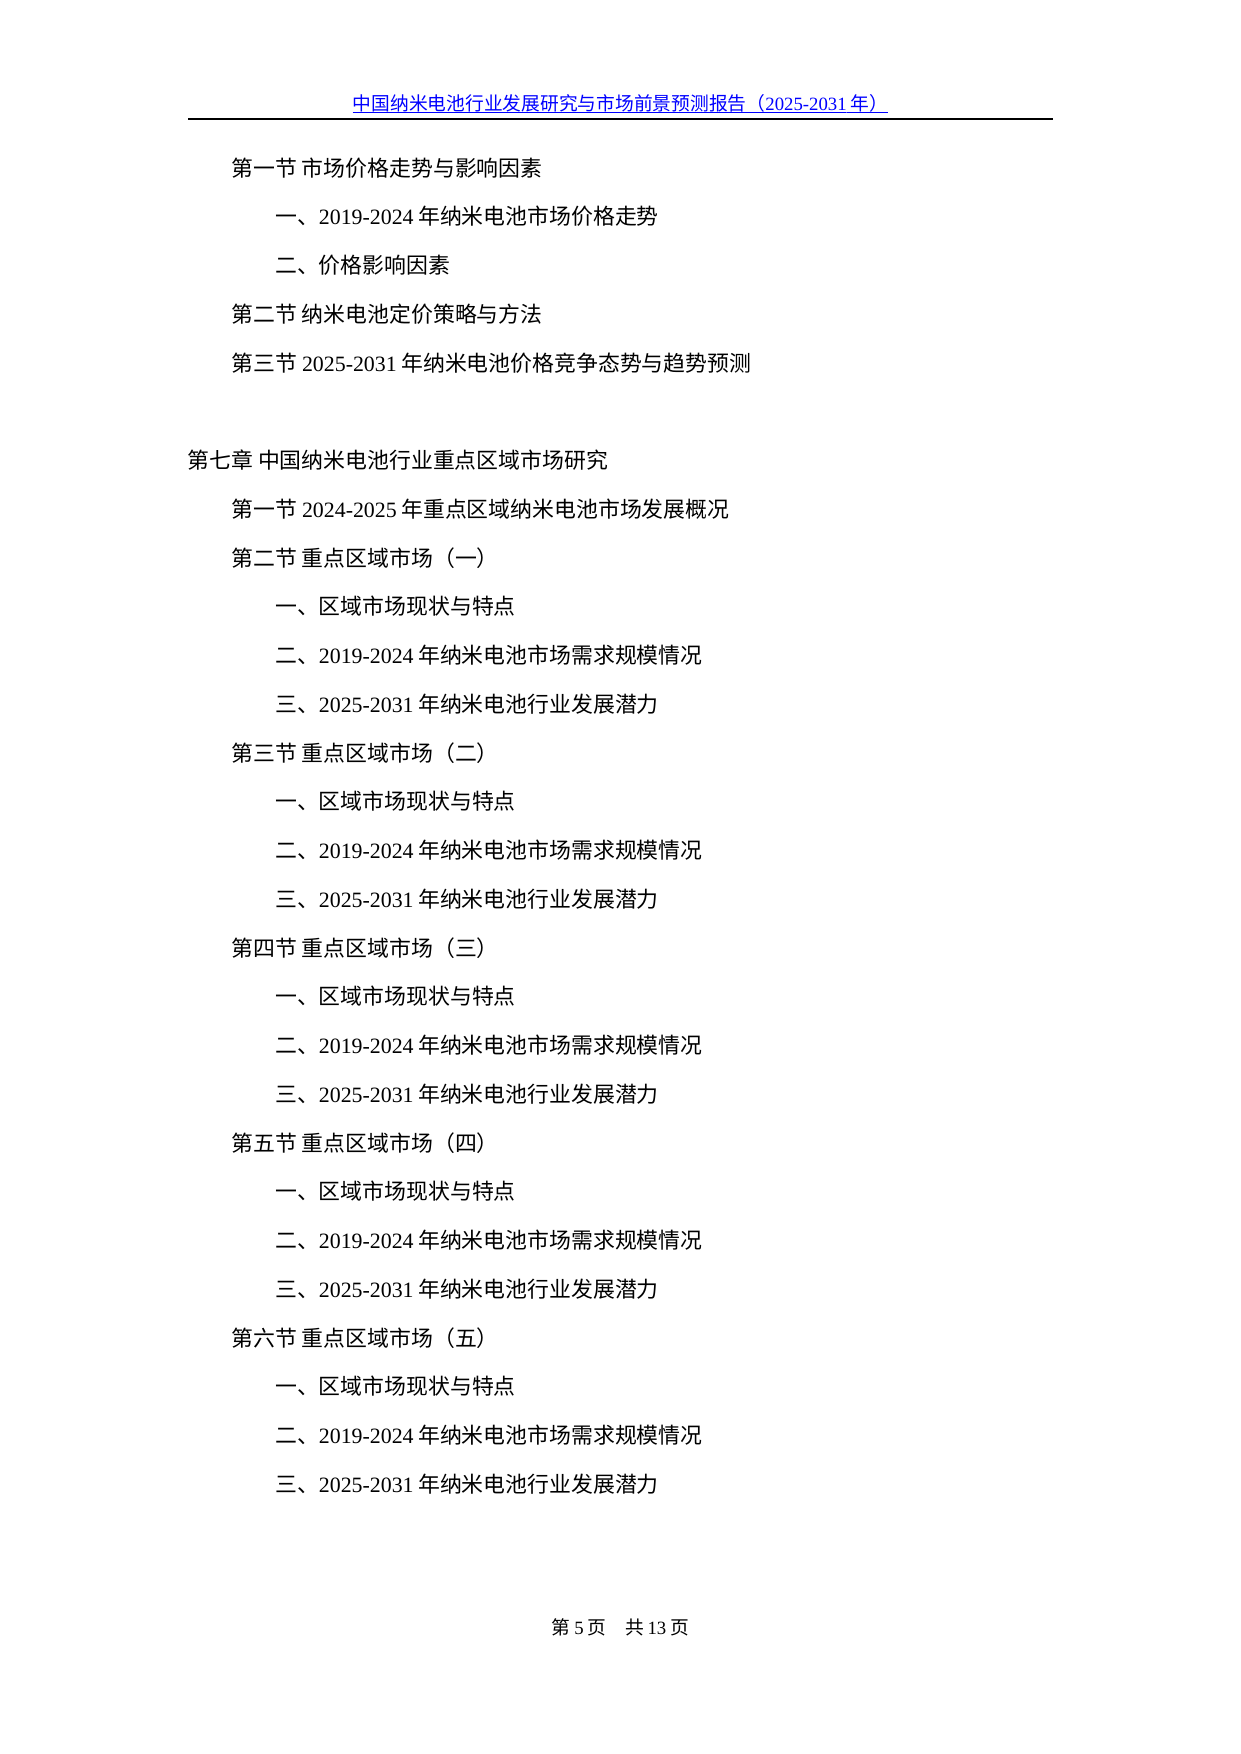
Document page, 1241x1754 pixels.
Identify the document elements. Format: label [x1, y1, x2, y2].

text [187, 150, 1053, 1499]
